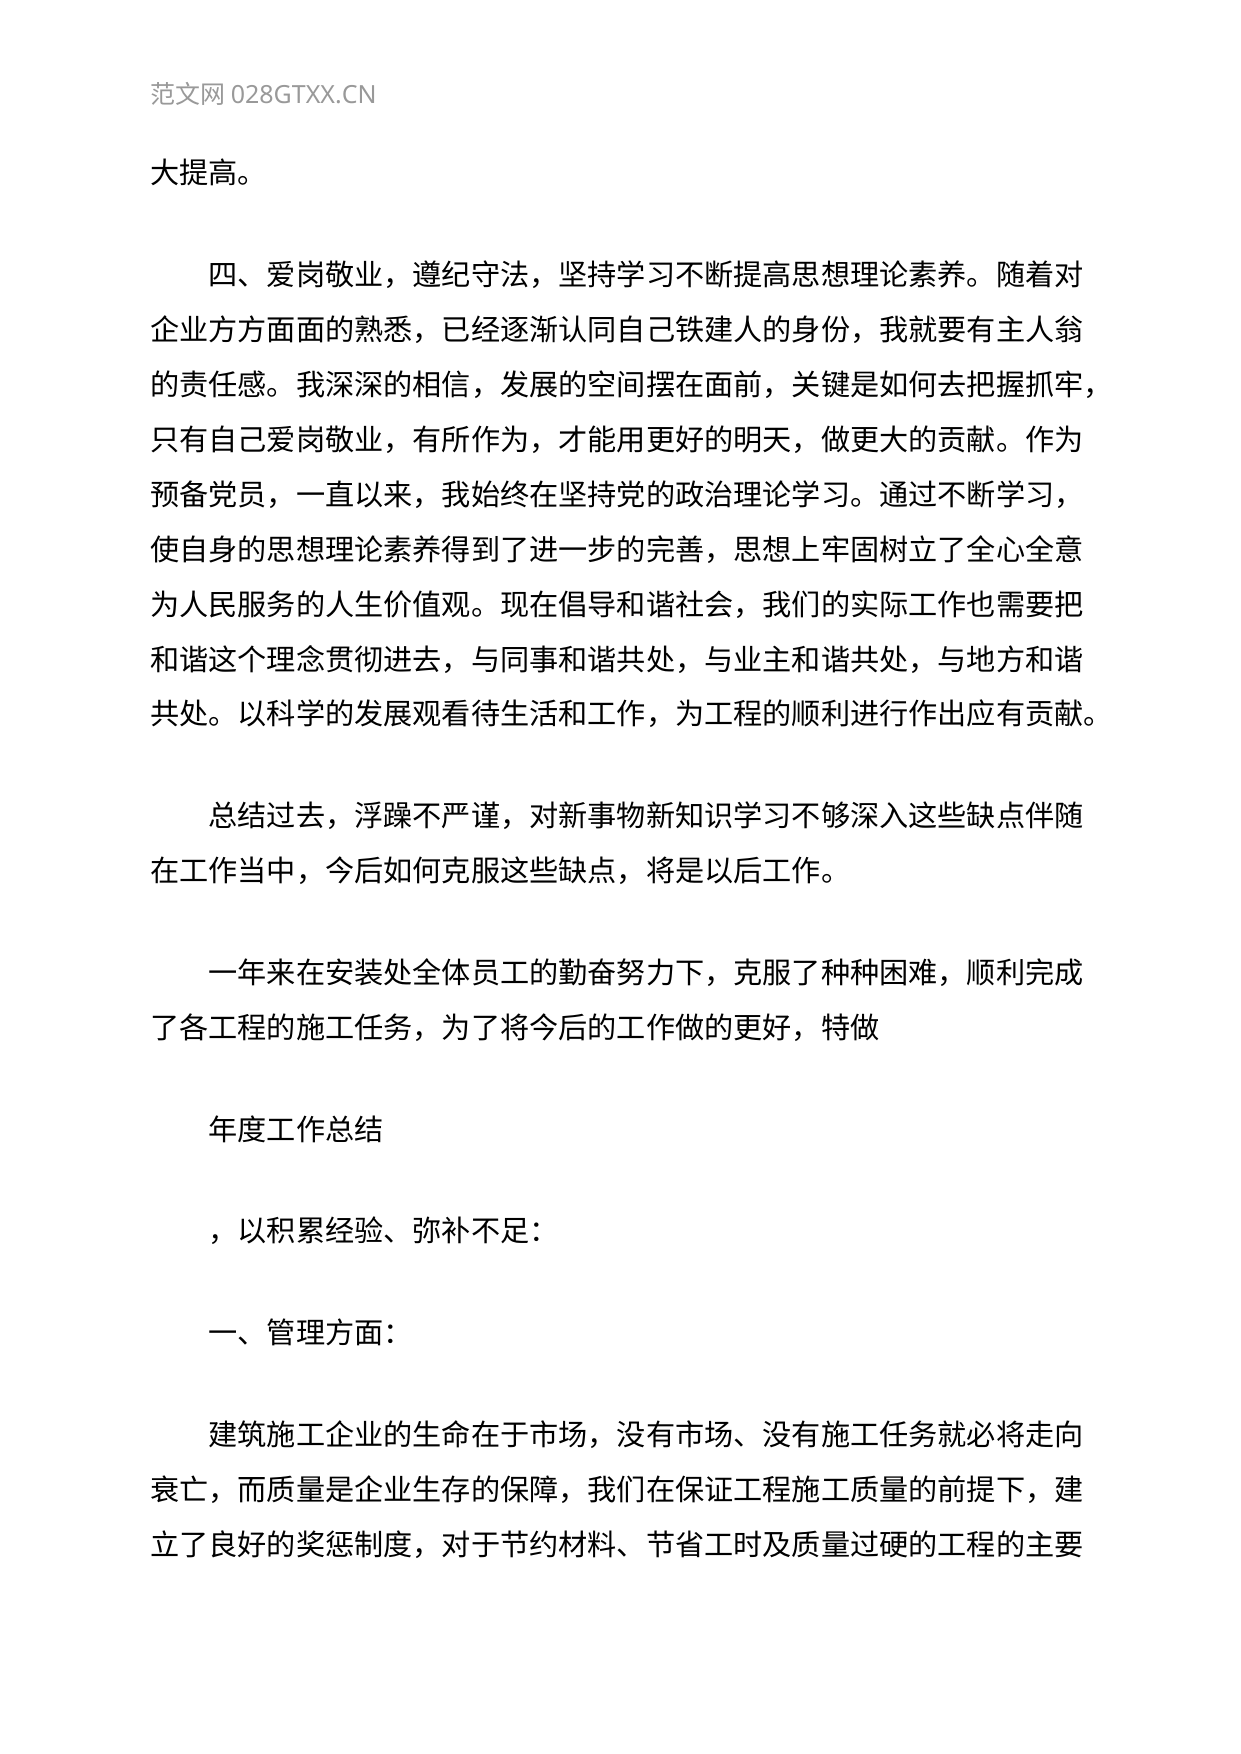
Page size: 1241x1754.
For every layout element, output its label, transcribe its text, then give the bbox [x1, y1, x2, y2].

text 总结过去，浮躁不严谨，对新事物新知识学习不够深入这些缺点伴随在工作当中，今后如何克服这些缺点，将是以后工作。 [150, 793, 1090, 890]
text 一年来在安装处全体员工的勤奋努力下，克服了种种困难，顺利完成了各工程的施工任务，为了将今后的工作做的更好，特做 [150, 949, 1090, 1047]
text ，以积累经验、弥补不足： [150, 1208, 1090, 1250]
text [150, 1411, 1090, 1563]
text 一、管理方面： [150, 1309, 1090, 1352]
text 年度工作总结 [150, 1106, 1090, 1148]
text 四、爱岗敬业，遵纪守法，坚持学习不断提高思想理论素养。随着对企业方方面面的熟悉，已经逐渐认同自己铁建人的身份，我就要有主人翁的责任感。我深深的相信，发展的空间摆在面前，关键是如何去把握抓牢，只有自己爱岗敬业，有所作为，才能用更好的明天，做更大的贡献。作为预备党员，一直以来，我始终在坚持党的政治理论学习。通过不断学习，使自身的思想理论素养得到了进一步的完善，思想上牢固树立了全心全意为人民服务的人生价值观。现在倡导和谐社会，我们的实际工作也需要把和谐这个理念贯彻进去，与同事和谐共处，与业主和谐共处，与地方和谐共处。以科学的发展观看待生活和工作，为工程的顺利进行作出应有贡献。 [150, 252, 1090, 733]
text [150, 150, 1090, 192]
